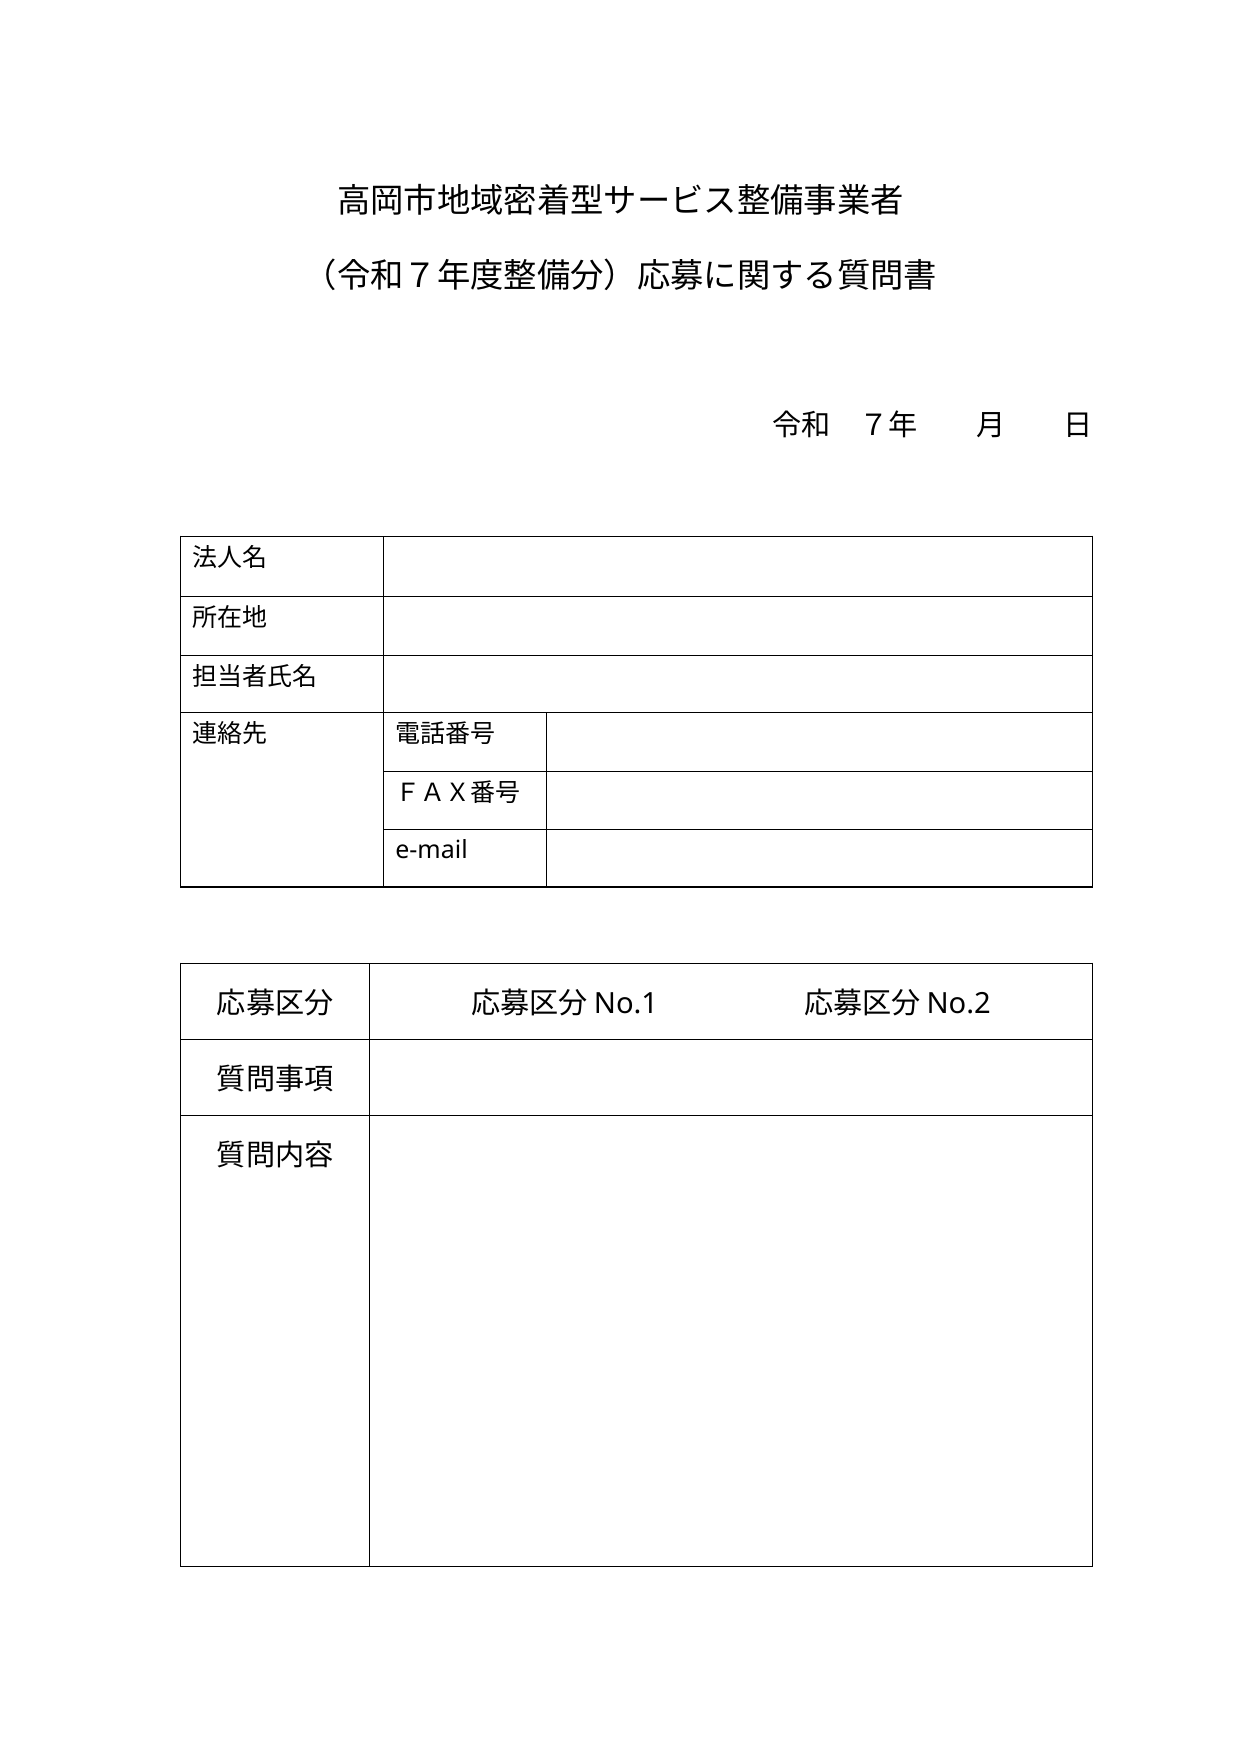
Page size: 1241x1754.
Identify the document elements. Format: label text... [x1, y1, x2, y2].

table_cell [547, 830, 1092, 886]
table_cell 質問内容 [181, 1116, 369, 1566]
table_cell [370, 1116, 1092, 1566]
table_header [384, 537, 1092, 596]
table_cell 電話番号 [384, 713, 546, 771]
text 高岡市地域密着型サービス整備事業者 [148, 161, 1092, 236]
table_cell ＦＡＸ番号 [384, 772, 546, 829]
table_cell [384, 597, 1092, 654]
text （令和７年度整備分）応募に関する質問書 [148, 236, 1092, 311]
table_cell [370, 1040, 1092, 1114]
table_cell 質問事項 [181, 1040, 369, 1114]
table_cell 所在地 [181, 597, 383, 654]
table_cell 連絡先 [181, 713, 383, 886]
table_header 法人名 [181, 537, 383, 596]
table_cell [547, 772, 1092, 829]
table_cell [384, 656, 1092, 712]
table_header 応募区分No.1 応募区分No.2 [370, 964, 1092, 1038]
table_cell e-mail [384, 830, 546, 886]
text 令和 ７年 月 日 [192, 386, 1092, 461]
table_header 応募区分 [181, 964, 369, 1038]
table_cell 担当者氏名 [181, 656, 383, 712]
table_cell [547, 713, 1092, 771]
